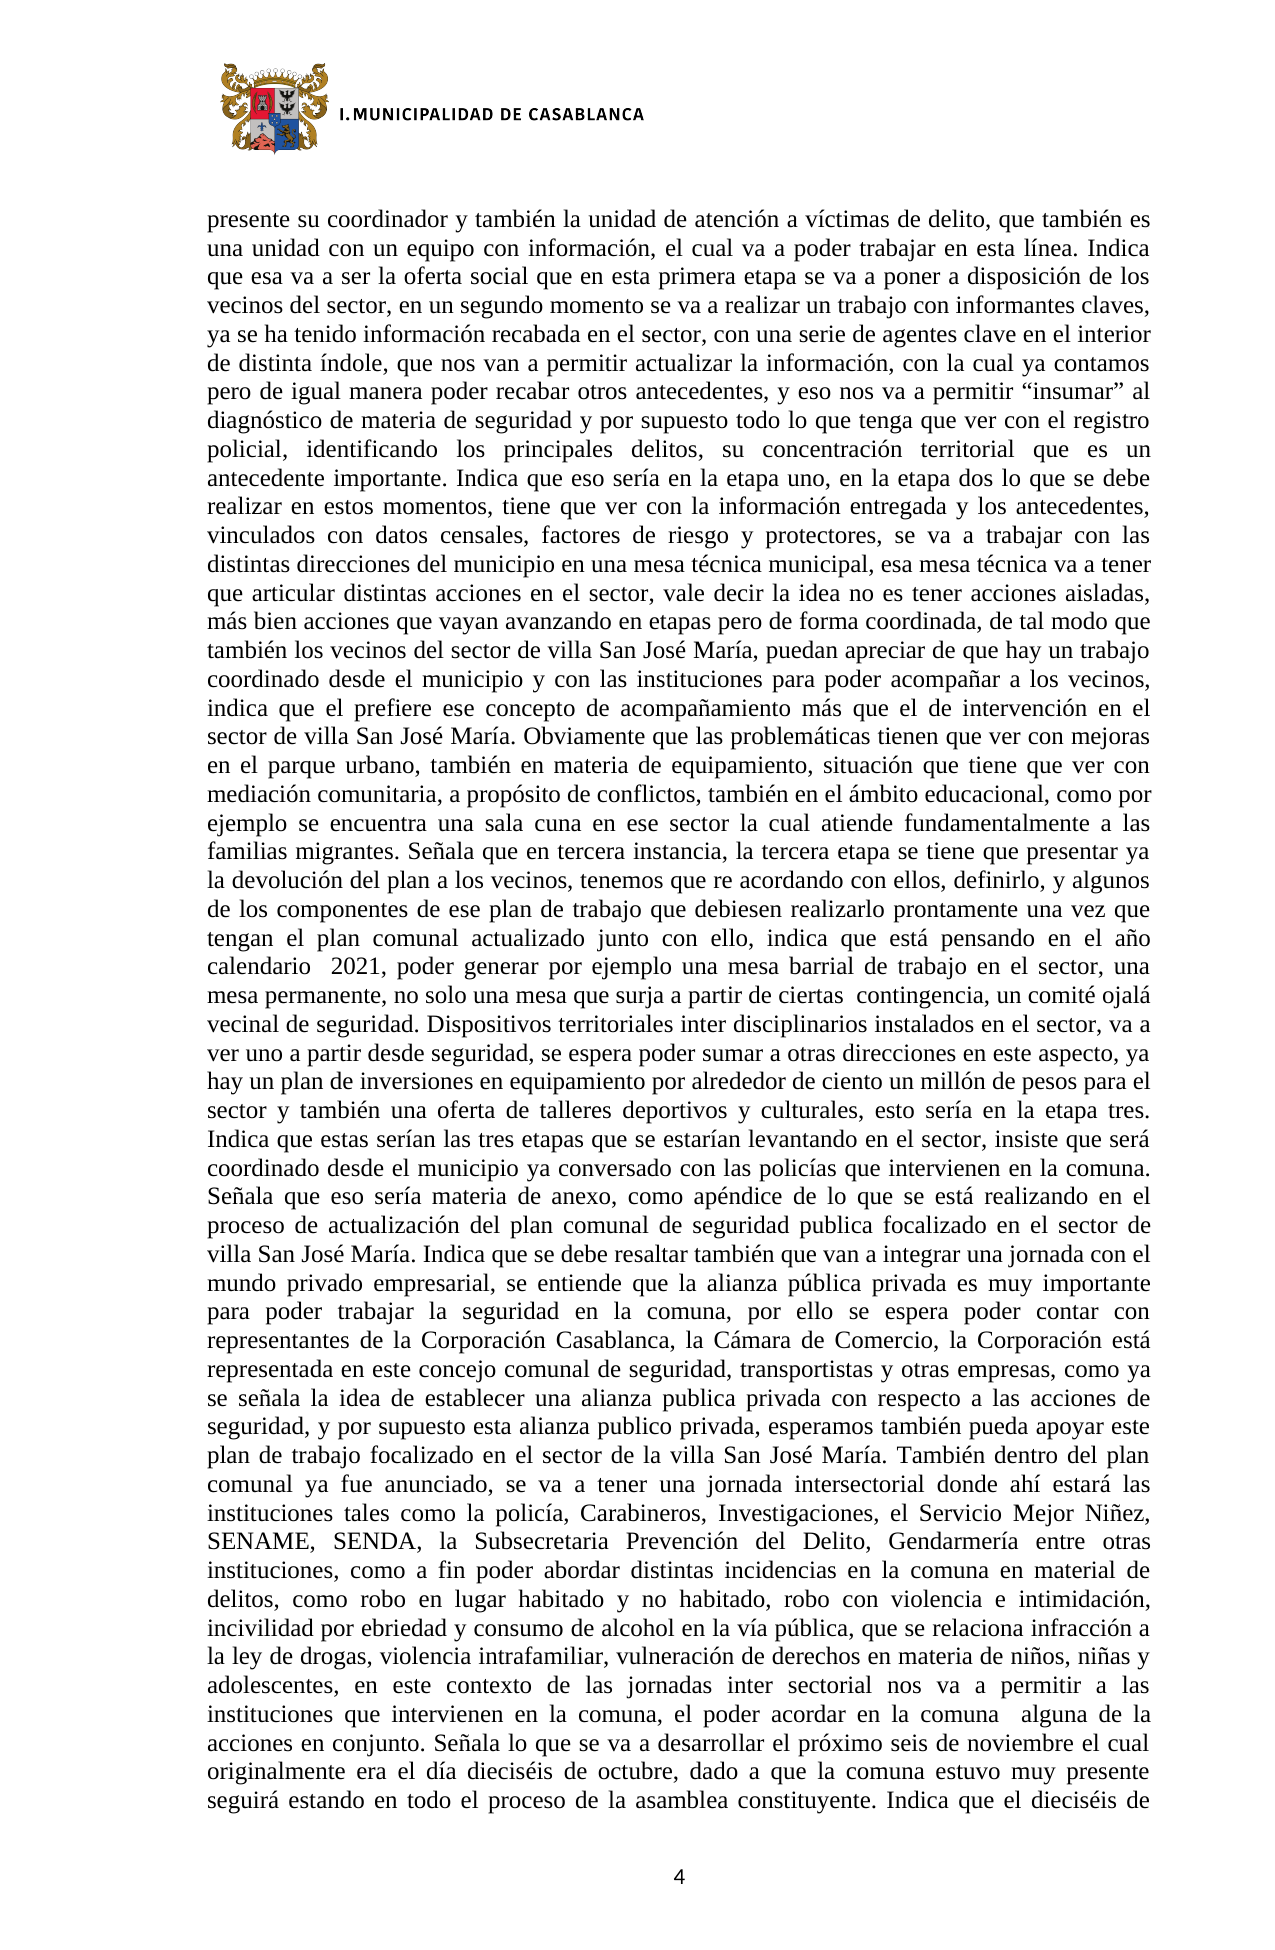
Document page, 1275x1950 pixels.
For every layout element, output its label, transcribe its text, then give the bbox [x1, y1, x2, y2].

picture [206, 14, 661, 204]
